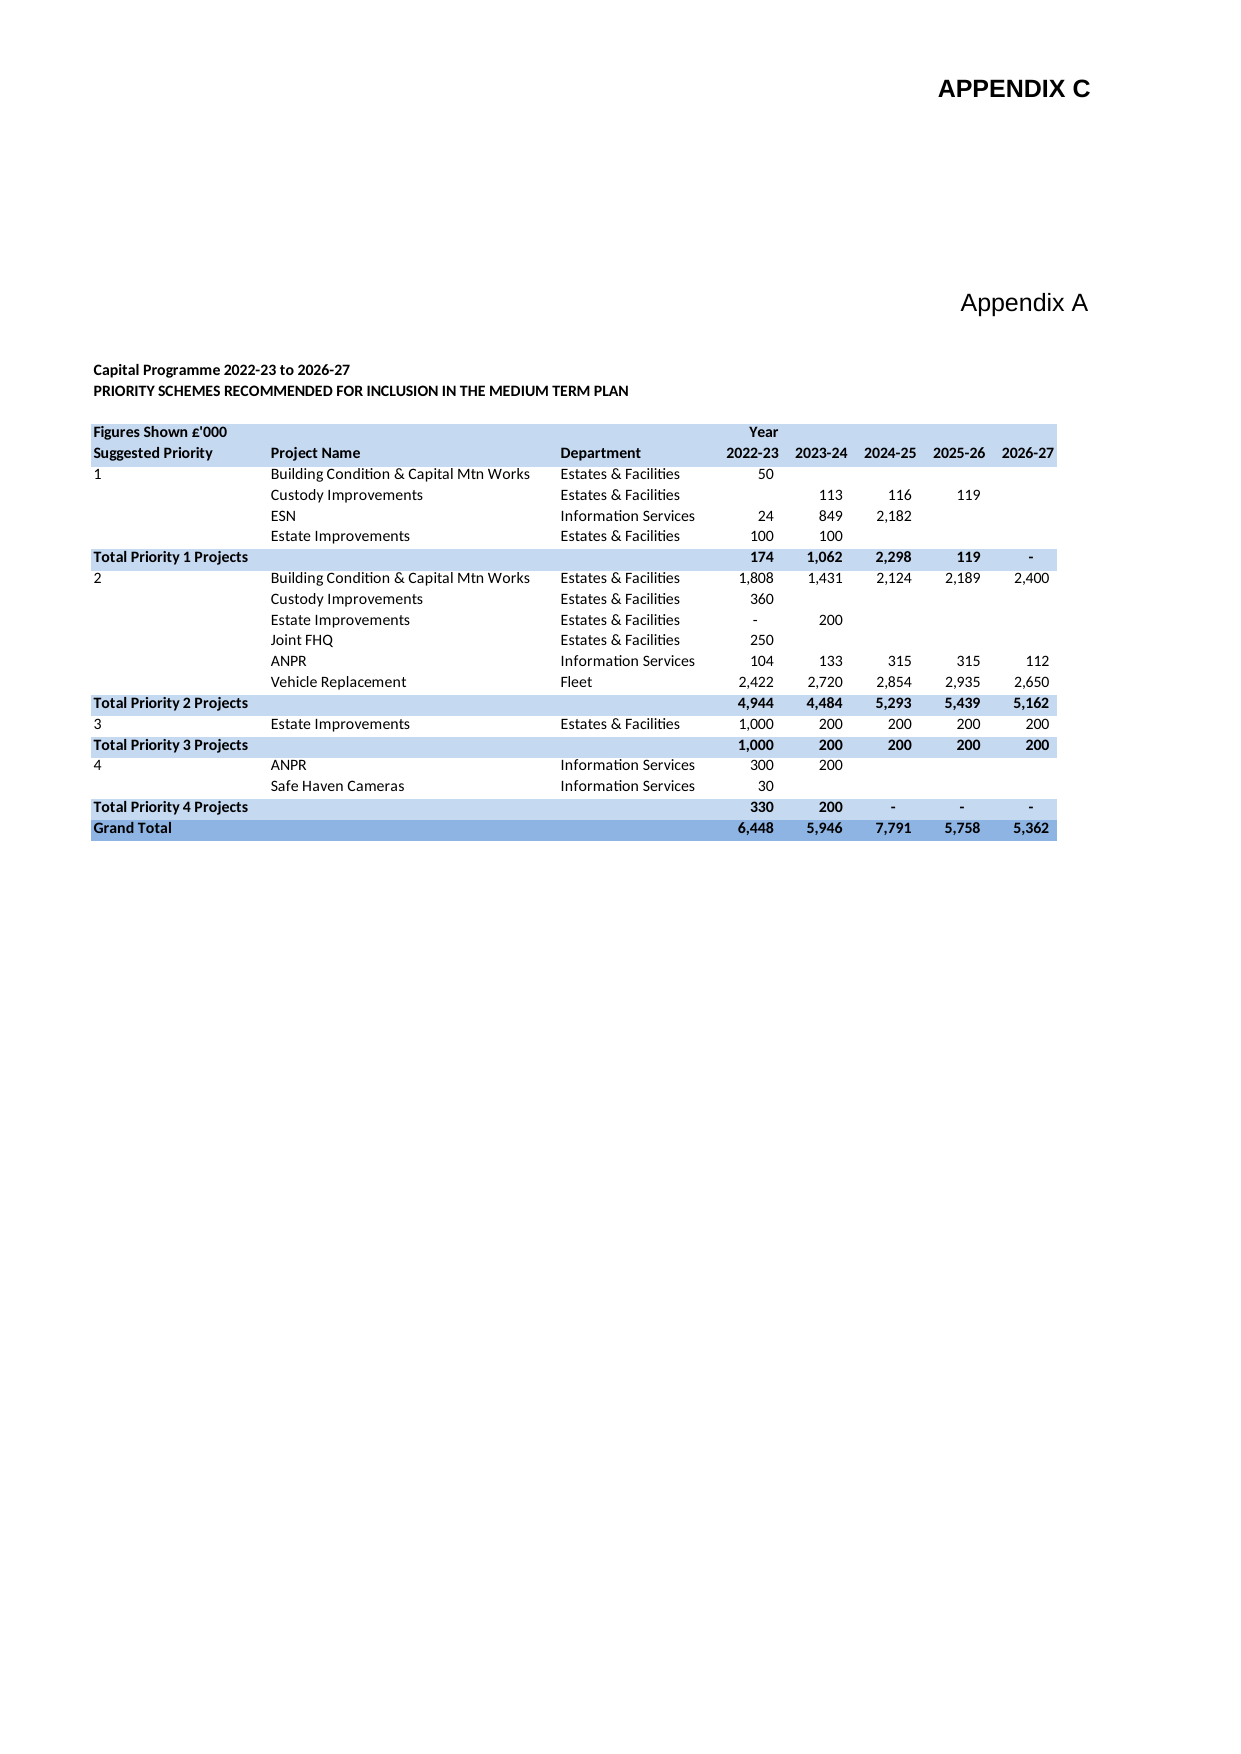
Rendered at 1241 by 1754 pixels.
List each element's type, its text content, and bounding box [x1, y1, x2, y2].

text Appendix A [118, 288, 1126, 317]
